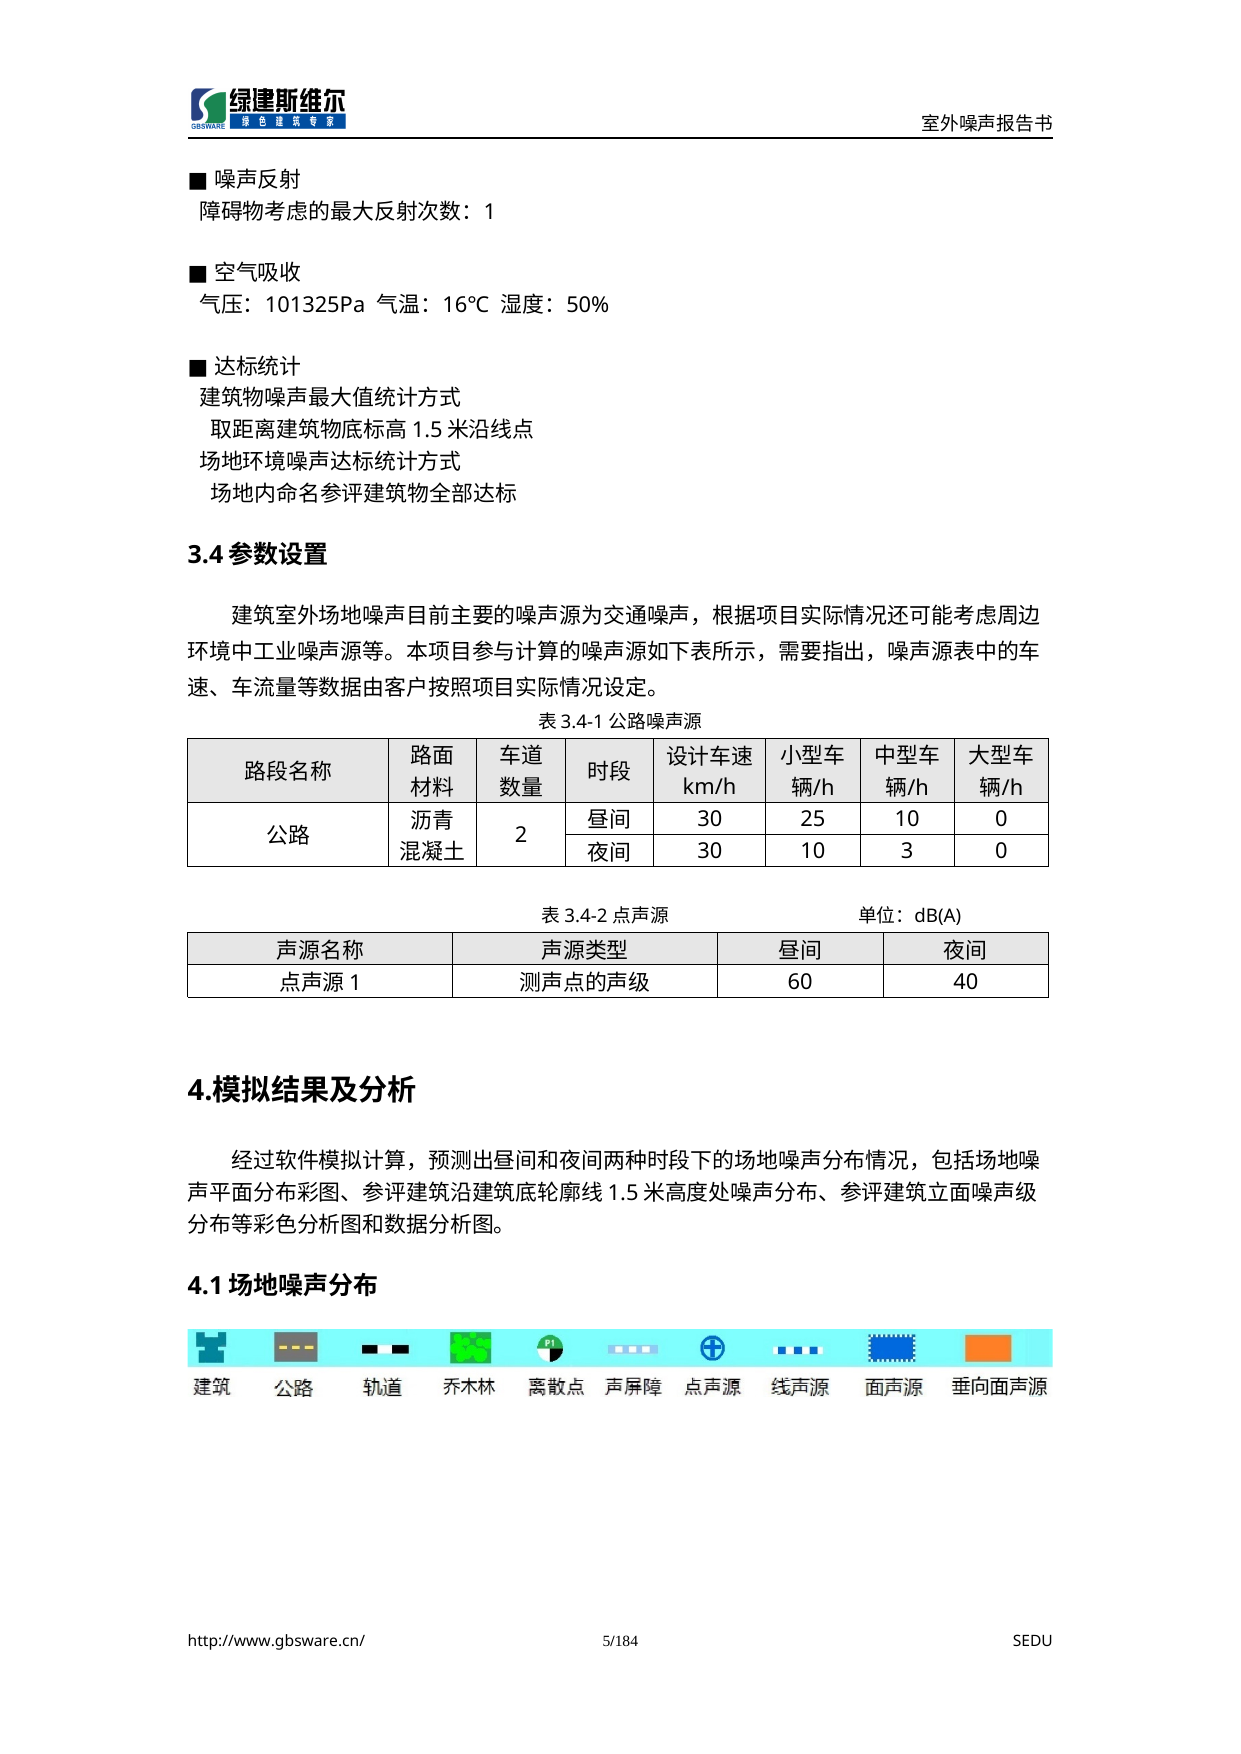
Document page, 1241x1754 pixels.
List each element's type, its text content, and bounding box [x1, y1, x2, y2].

table_header 大型车 辆/h [955, 739, 1048, 802]
table_header 昼间 [718, 933, 883, 964]
picture [187, 1329, 1053, 1397]
table_cell 10 [766, 835, 860, 866]
text 建筑室外场地噪声目前主要的噪声源为交通噪声，根据项目实际情况还可能考虑周边环境中工业噪声源等。本项目参与计算的噪声源如下表所示，需要指出，噪声源表中的车速、车流量等数据由客户按照项目实际情况设定。 [187, 598, 1053, 702]
table_cell 昼间 [566, 803, 653, 834]
text 障碍物考虑的最大反射次数：1 [187, 194, 1053, 226]
table_cell 夜间 [566, 835, 653, 866]
text 经过软件模拟计算，预测出昼间和夜间两种时段下的场地噪声分布情况，包括场地噪声平面分布彩图、参评建筑沿建筑底轮廓线1.5米高度处噪声分布、参评建筑立面噪声级分布等彩色分析图和数据分析图。 [187, 1143, 1053, 1239]
table_cell 0 [955, 835, 1048, 866]
table_cell 3 [861, 835, 954, 866]
table_header 夜间 [884, 933, 1048, 964]
table_header 设计车速 km/h [654, 739, 765, 802]
table_cell 2 [477, 803, 565, 866]
table_cell 测声点的声级 [453, 965, 717, 997]
table_cell 30 [654, 835, 765, 866]
table_header 路面 材料 [389, 739, 476, 802]
text 气压：101325Pa 气温：16℃ 湿度：50% [187, 287, 1053, 319]
table_cell 沥青 混凝土 [389, 803, 476, 866]
table_header 声源名称 [188, 933, 452, 964]
table_header 路段名称 [188, 739, 388, 802]
table_cell 25 [766, 803, 860, 834]
table_header 时段 [566, 739, 653, 802]
table_cell 60 [718, 965, 883, 997]
table_cell 点声源1 [188, 965, 452, 997]
text 表3.4-2 点声源 单位：dB(A) [187, 901, 1053, 928]
table_header 车道 数量 [477, 739, 565, 802]
subtitle 4.1场地噪声分布 [187, 1266, 1053, 1302]
table_cell 40 [884, 965, 1048, 997]
picture [187, 88, 347, 130]
table_header 声源类型 [453, 933, 717, 964]
table_cell 10 [861, 803, 954, 834]
table_header 小型车 辆/h [766, 739, 860, 802]
text 场地环境噪声达标统计方式 [187, 444, 1053, 476]
table_header 中型车 辆/h [861, 739, 954, 802]
subtitle 3.4参数设置 [187, 534, 1053, 571]
text ■ 达标统计 [187, 349, 1053, 380]
text 场地内命名参评建筑物全部达标 [187, 476, 1053, 507]
text 建筑物噪声最大值统计方式 [187, 380, 1053, 412]
subtitle 4.模拟结果及分析 [187, 1067, 1053, 1109]
table_cell 公路 [188, 803, 388, 866]
table_cell 30 [654, 803, 765, 834]
text 表3.4-1 公路噪声源 [187, 707, 1053, 734]
table_cell 0 [955, 803, 1048, 834]
text 取距离建筑物底标高1.5米沿线点 [187, 412, 1053, 444]
text ■ 空气吸收 [187, 255, 1053, 287]
text ■ 噪声反射 [187, 162, 1053, 194]
